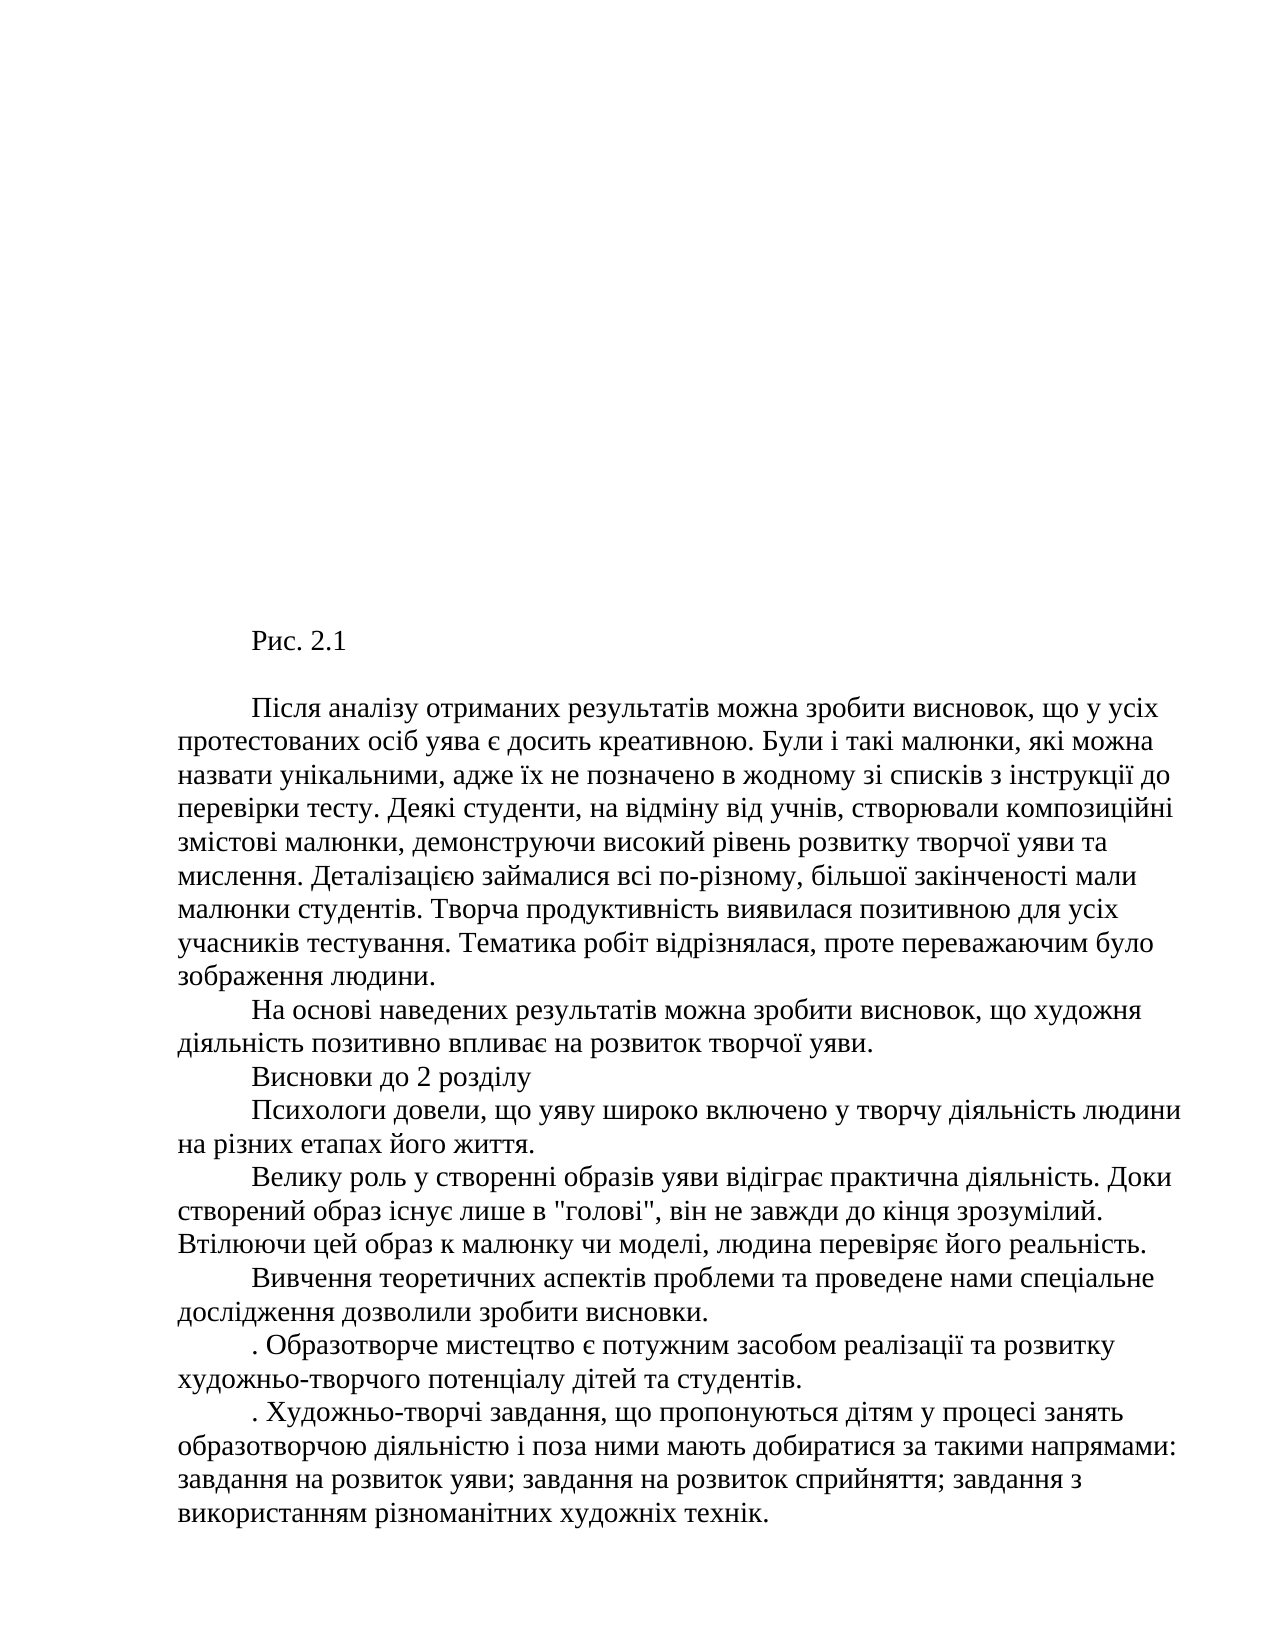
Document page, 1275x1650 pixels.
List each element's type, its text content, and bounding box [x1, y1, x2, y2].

text Висновки до 2 розділу [177, 1059, 1186, 1092]
text Велику роль у створенні образів уяви відіграє практична діяльність. Доки створений образ існує лише в "голові", він не завжди до кінця зрозумілий. Втілюючи цей образ к малюнку чи моделі, людина перевіряє його реальність. [177, 1159, 1186, 1260]
text Психологи довели, що уяву широко включено у творчу діяльність людини на різних етапах його життя. [177, 1092, 1186, 1159]
text Після аналізу отриманих результатів можна зробити висновок, що у усіх протестованих осіб уява є досить креативною. Були і такі малюнки, які можна назвати унікальними, адже їх не позначено в жодному зі списків з інструкції до перевірки тесту. Деякі студенти, на відміну від учнів, створювали композиційні змістові малюнки, демонструючи високий рівень розвитку творчої уяви та мислення. Деталізацією займалися всі по-різному, більшої закінченості мали малюнки студентів. Творча продуктивність виявилася позитивною для усіх учасників тестування. Тематика робіт відрізнялася, проте переважаючим було зображення людини. [177, 690, 1186, 992]
text Вивчення теоретичних аспектів проблеми та проведене нами спеціальне дослідження дозволили зробити висновки. [177, 1260, 1186, 1327]
text . Образотворче мистецтво є потужним засобом реалізації та розвитку художньо-творчого потенціалу дітей та студентів. [177, 1327, 1186, 1394]
text . Художньо-творчі завдання, що пропонуються дітям у процесі занять образотворчою діяльністю і поза ними мають добиратися за такими напрямами: завдання на розвиток уяви; завдання на розвиток сприйняття; завдання з використанням різноманітних художніх технік. [177, 1394, 1186, 1528]
text Рис. 2.1 [177, 623, 1186, 656]
text На основі наведених результатів можна зробити висновок, що художня діяльність позитивно впливає на розвиток творчої уяви. [177, 992, 1186, 1059]
